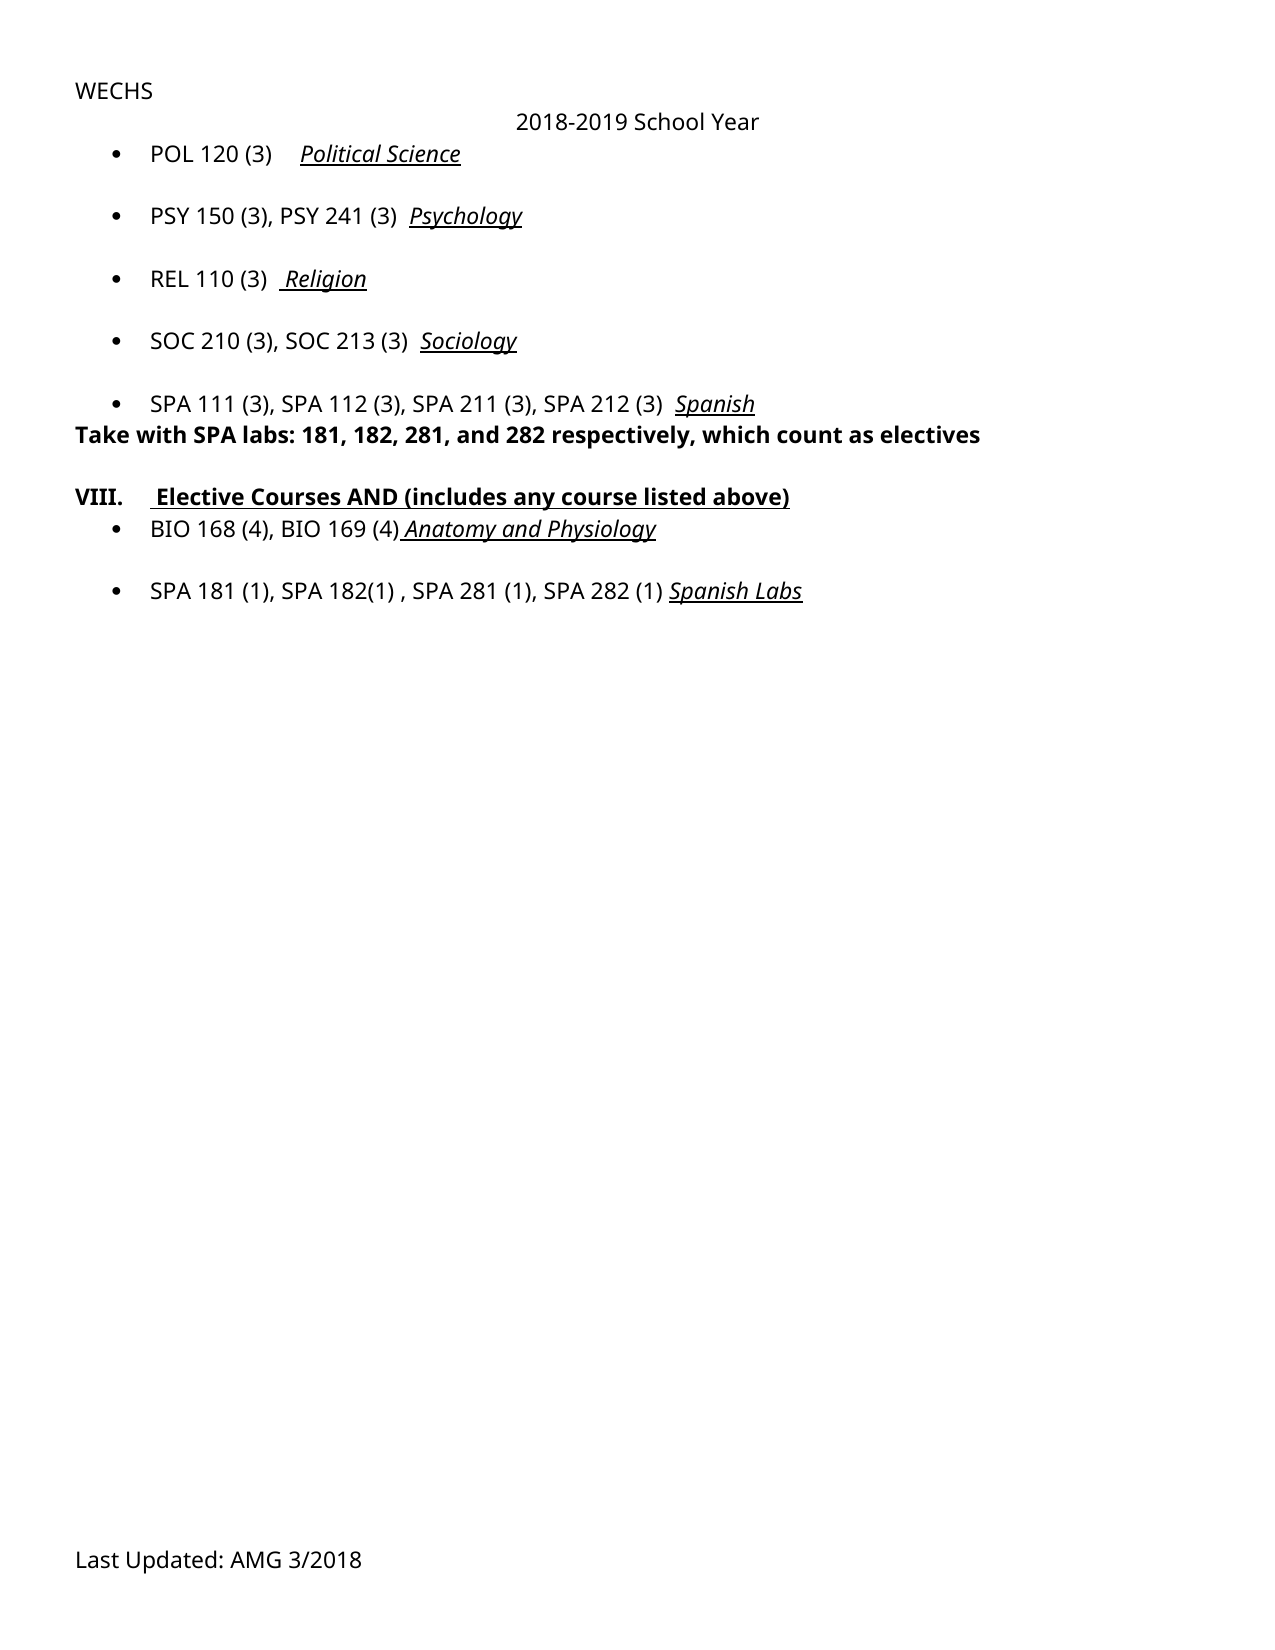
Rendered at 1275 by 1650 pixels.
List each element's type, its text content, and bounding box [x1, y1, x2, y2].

list REL 110 (3) Religion [112, 262, 1200, 294]
text Take with SPA labs: 181, 182, 281, and 282 respectively, which count as electives [75, 419, 1200, 450]
list POL 120 (3) Political Science [112, 137, 1200, 169]
list PSY 150 (3), PSY 241 (3) Psychology [112, 200, 1200, 231]
list BIO 168 (4), BIO 169 (4) Anatomy and Physiology [112, 512, 1200, 544]
list SOC 210 (3), SOC 213 (3) Sociology [112, 325, 1200, 356]
list Elective Courses AND (includes any course listed above) [75, 481, 1200, 512]
list SPA 111 (3), SPA 112 (3), SPA 211 (3), SPA 212 (3) Spanish [112, 387, 1200, 419]
list SPA 181 (1), SPA 182(1) , SPA 281 (1), SPA 282 (1) Spanish Labs [112, 575, 1200, 606]
